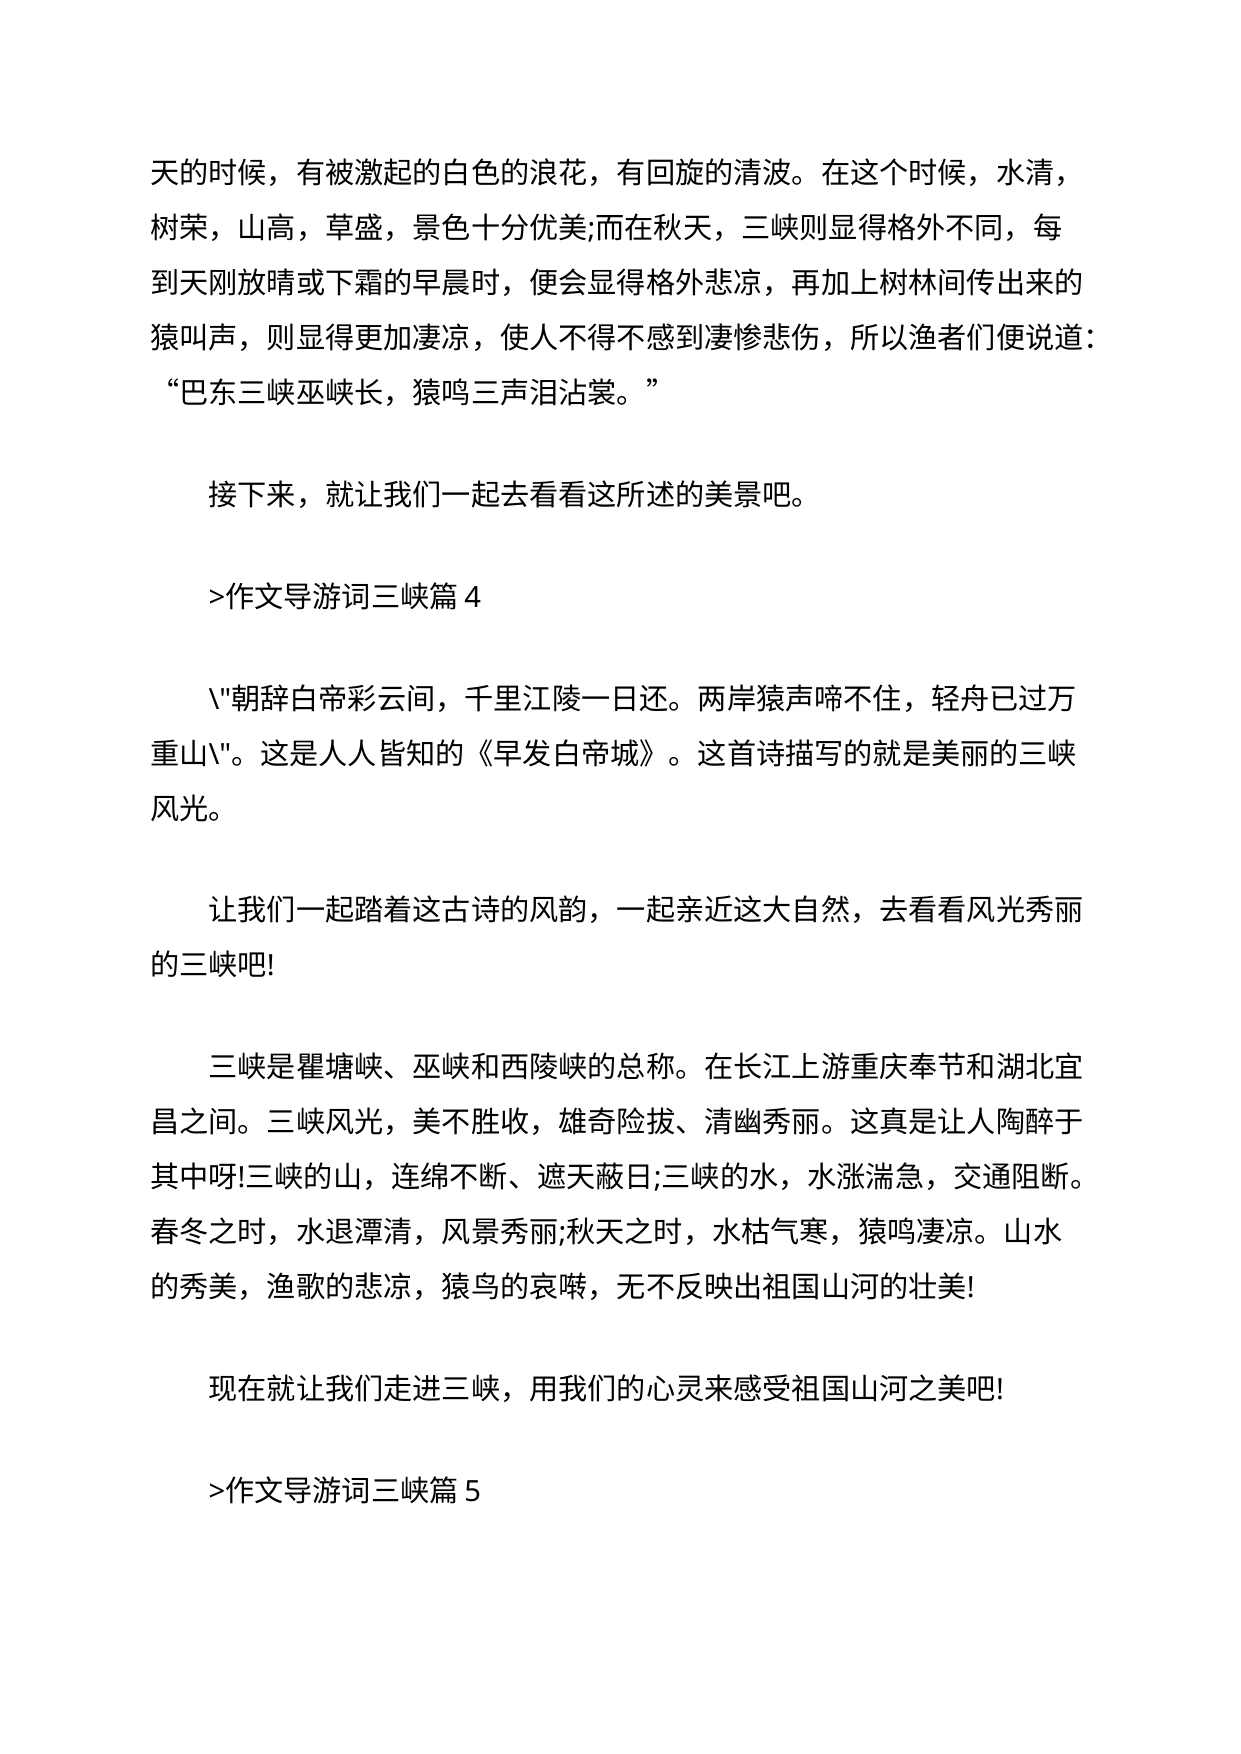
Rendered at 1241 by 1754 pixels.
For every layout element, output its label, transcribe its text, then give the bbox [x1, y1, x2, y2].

text >作文导游词三峡篇4 [150, 573, 1090, 616]
text 现在就让我们走进三峡，用我们的心灵来感受祖国山河之美吧! [150, 1366, 1090, 1408]
text 让我们一起踏着这古诗的风韵，一起亲近这大自然，去看看风光秀丽的三峡吧! [150, 887, 1090, 984]
text >作文导游词三峡篇5 [150, 1468, 1090, 1510]
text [150, 150, 1090, 412]
text \"朝辞白帝彩云间，千里江陵一日还。两岸猿声啼不住，轻舟已过万重山\"。这是人人皆知的《早发白帝城》。这首诗描写的就是美丽的三峡风光。 [150, 675, 1090, 827]
text 接下来，就让我们一起去看看这所述的美景吧。 [150, 471, 1090, 514]
text 三峡是瞿塘峡、巫峡和西陵峡的总称。在长江上游重庆奉节和湖北宜昌之间。三峡风光，美不胜收，雄奇险拔、清幽秀丽。这真是让人陶醉于其中呀!三峡的山，连绵不断、遮天蔽日;三峡的水，水涨湍急，交通阻断。春冬之时，水退潭清，风景秀丽;秋天之时，水枯气寒，猿鸣凄凉。山水的秀美，渔歌的悲凉，猿鸟的哀啭，无不反映出祖国山河的壮美! [150, 1044, 1090, 1306]
